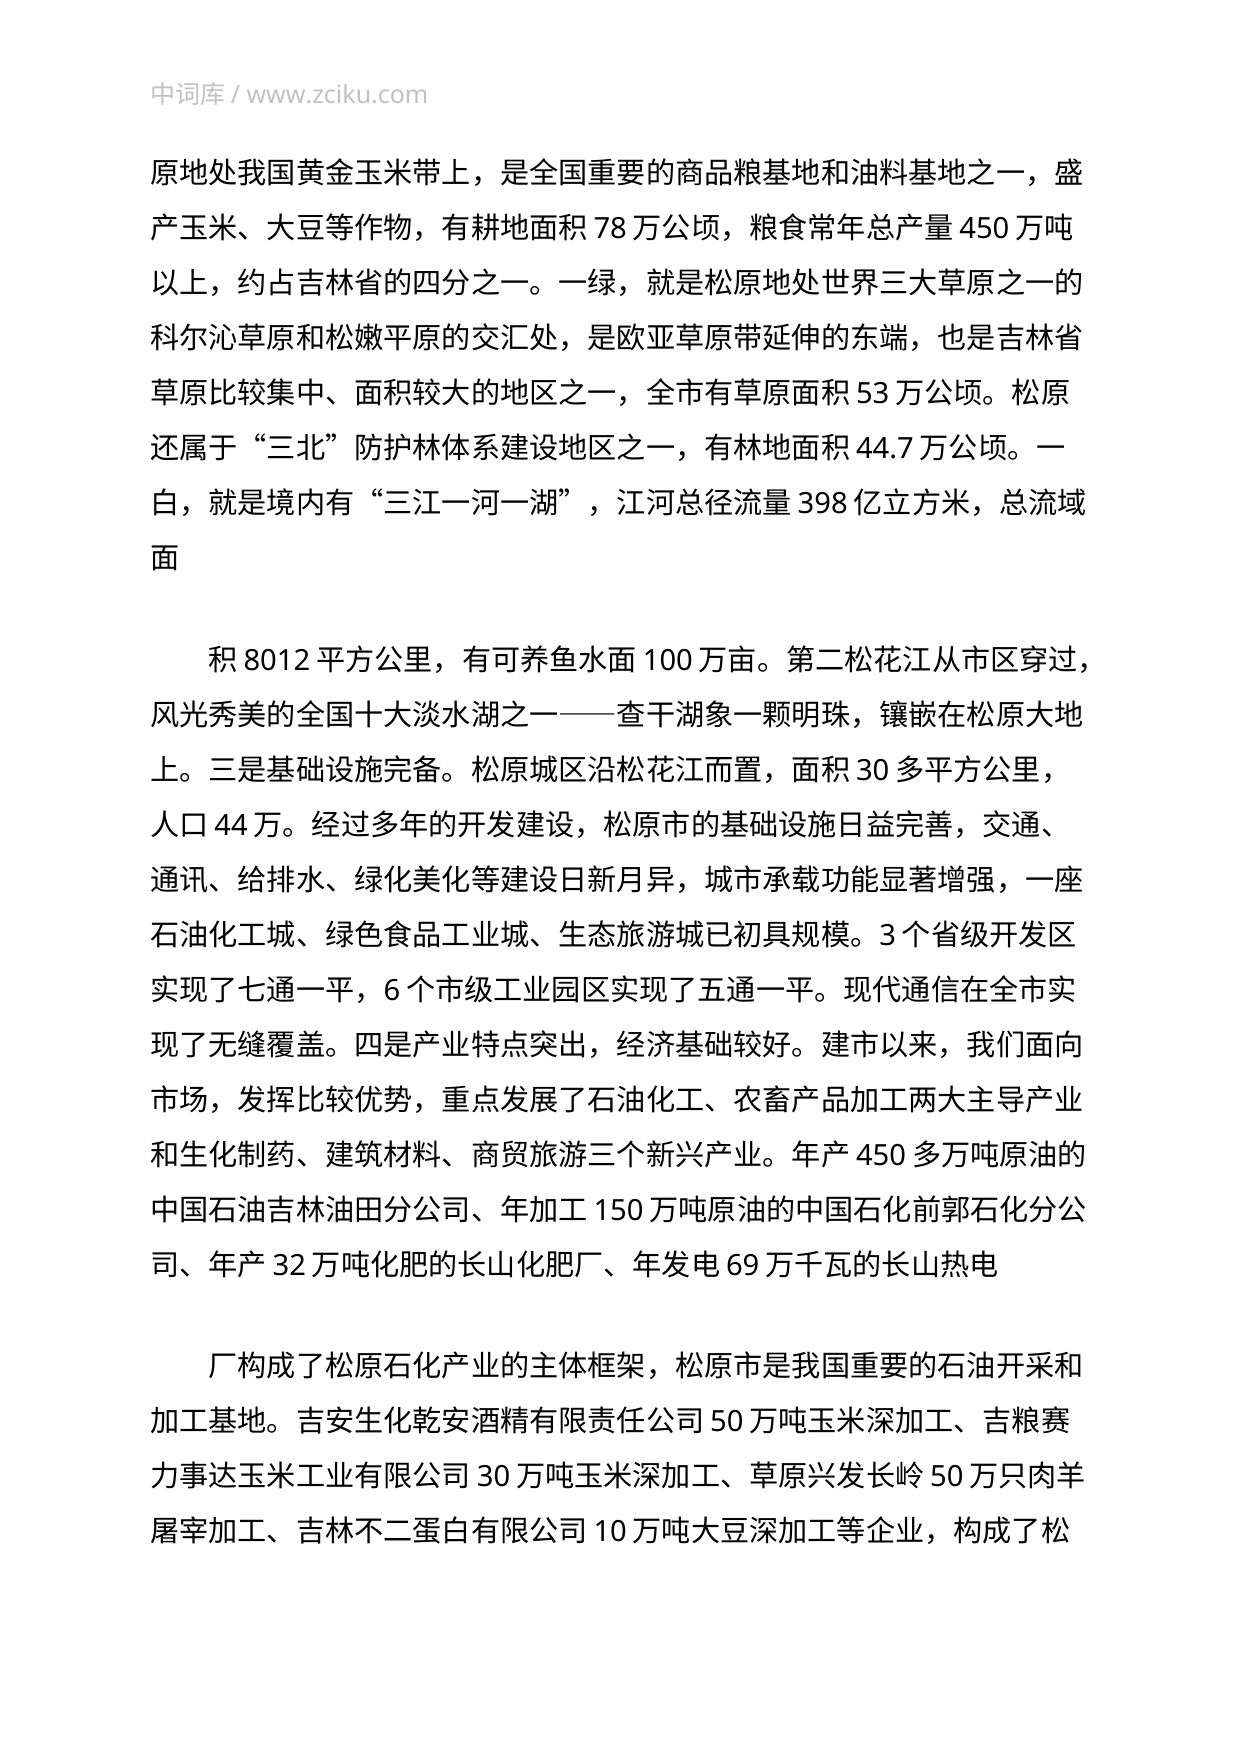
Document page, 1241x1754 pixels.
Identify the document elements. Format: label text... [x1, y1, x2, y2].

text 积8012平方公里，有可养鱼水面100万亩。第二松花江从市区穿过，风光秀美的全国十大淡水湖之一——查干湖象一颗明珠，镶嵌在松原大地上。三是基础设施完备。松原城区沿松花江而置，面积30多平方公里，人口44万。经过多年的开发建设，松原市的基础设施日益完善，交通、通讯、给排水、绿化美化等建设日新月异，城市承载功能显著增强，一座石油化工城、绿色食品工业城、生态旅游城已初具规模。3个省级开发区实现了七通一平，6个市级工业园区实现了五通一平。现代通信在全市实现了无缝覆盖。四是产业特点突出，经济基础较好。建市以来，我们面向市场，发挥比较优势，重点发展了石油化工、农畜产品加工两大主导产业和生化制药、建筑材料、商贸旅游三个新兴产业。年产450多万吨原油的中国石油吉林油田分公司、年加工150万吨原油的中国石化前郭石化分公司、年产32万吨化肥的长山化肥厂、年发电69万千瓦的长山热电 [150, 636, 1090, 1283]
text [150, 150, 1090, 577]
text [150, 1343, 1090, 1550]
